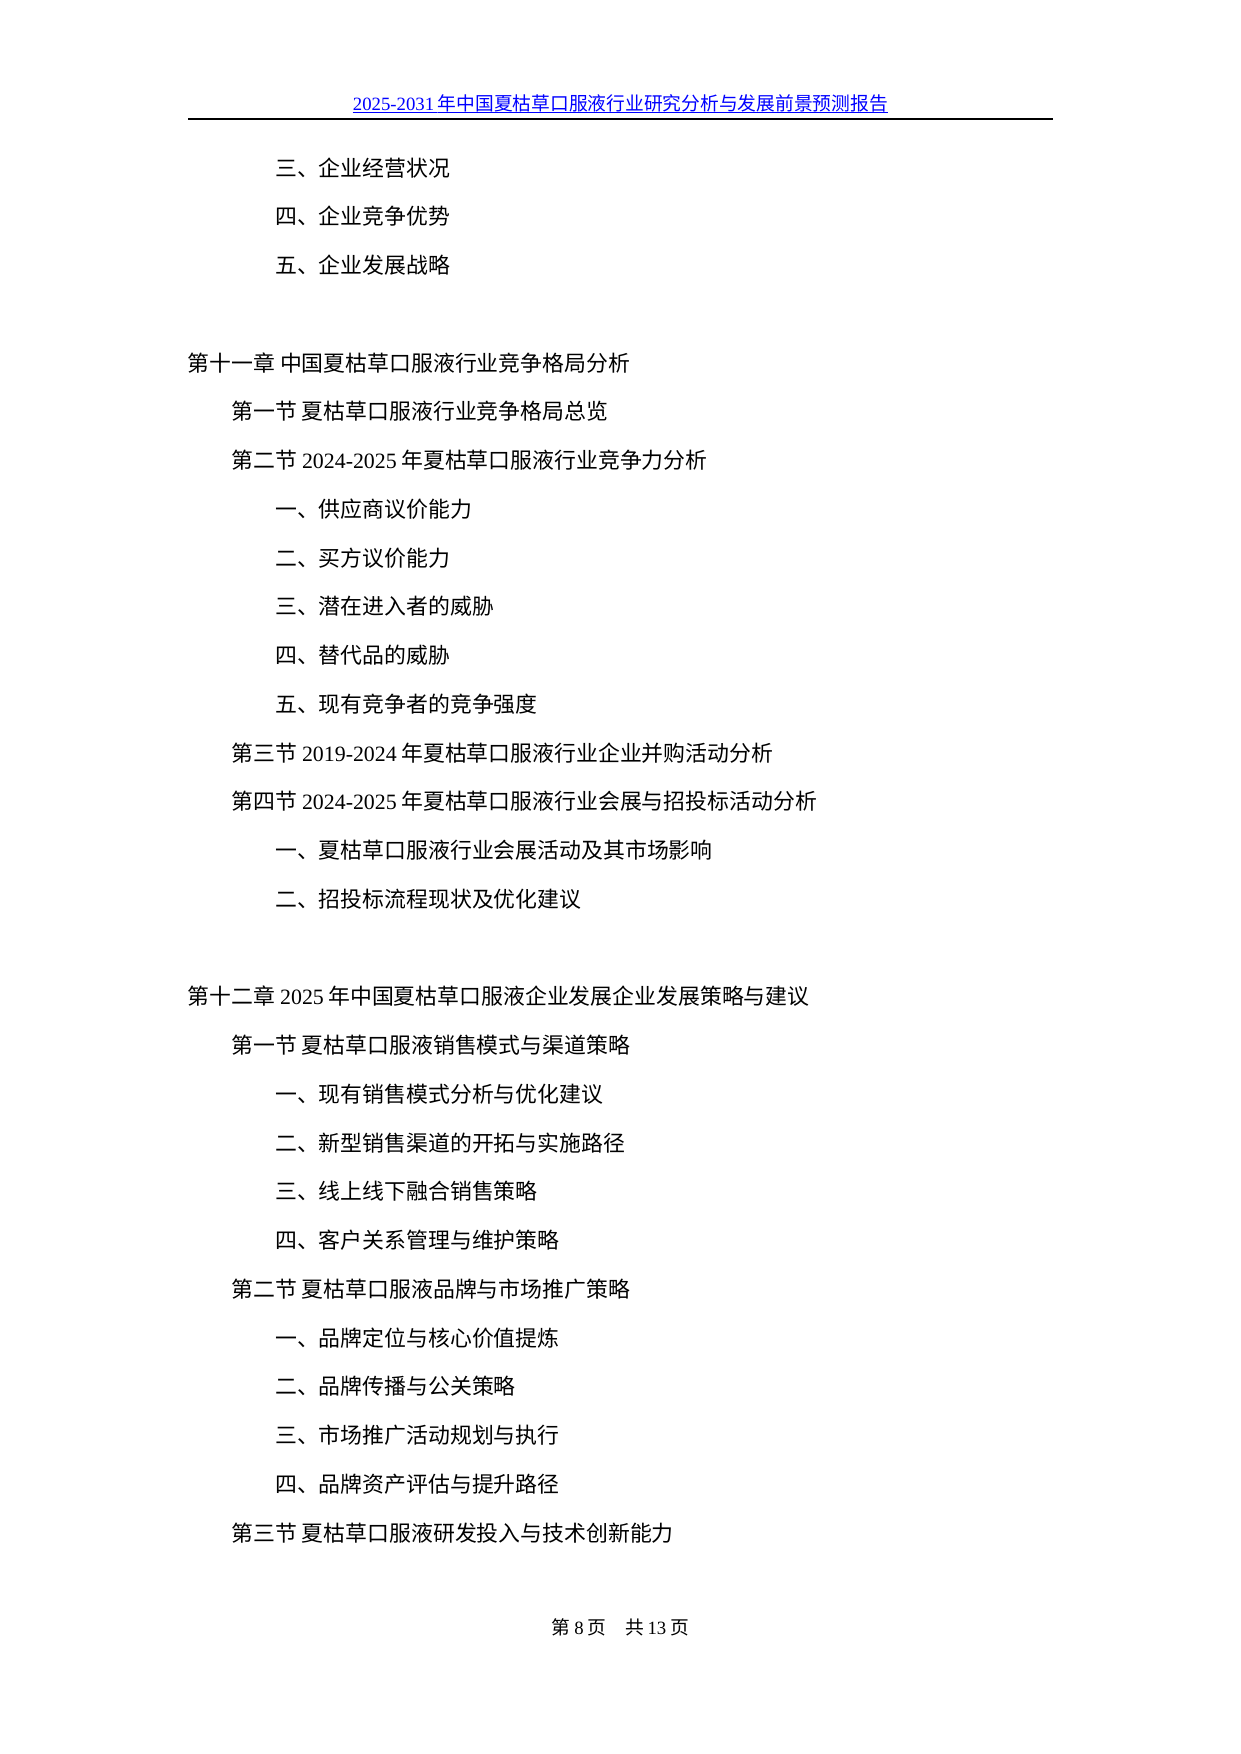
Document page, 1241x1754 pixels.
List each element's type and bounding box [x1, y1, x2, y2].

text [187, 150, 1053, 1548]
